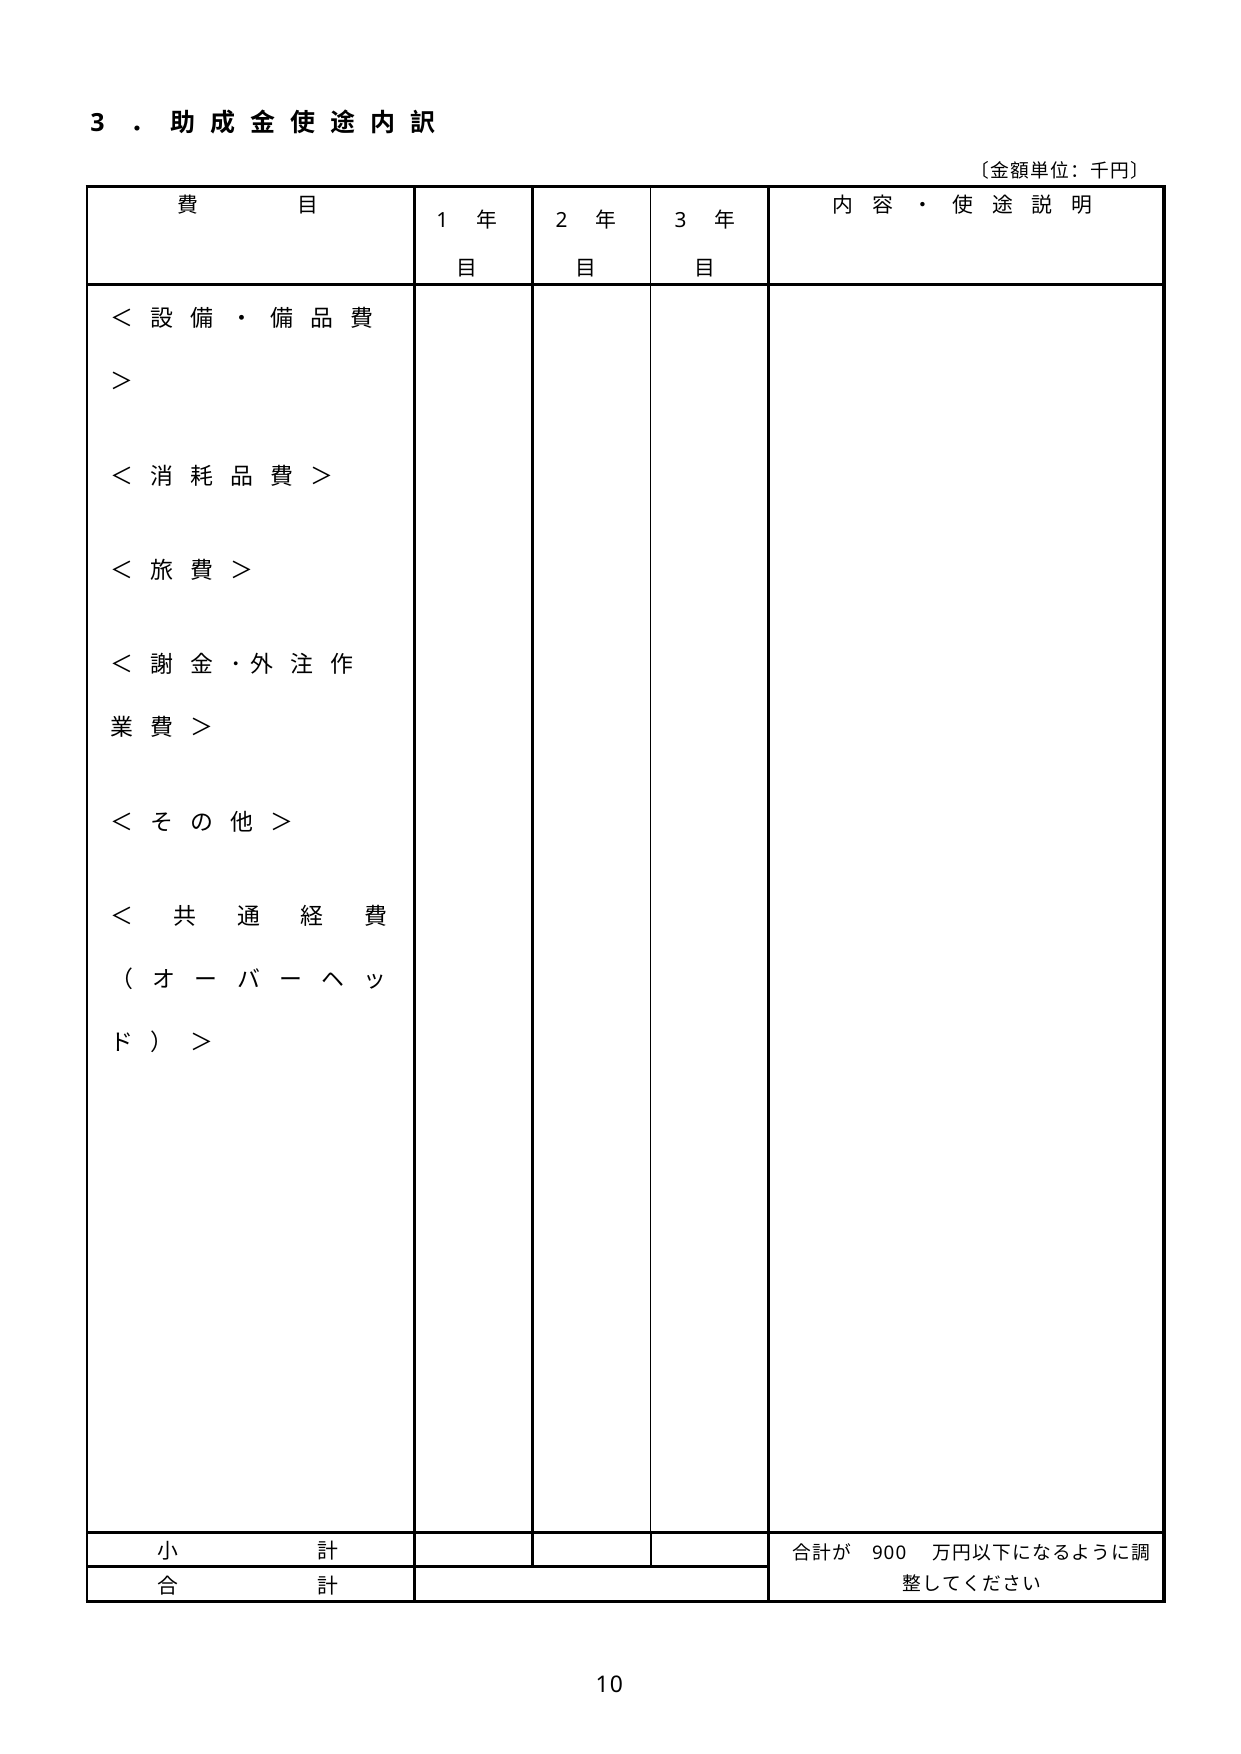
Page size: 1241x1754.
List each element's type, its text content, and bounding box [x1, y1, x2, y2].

table_cell [534, 286, 650, 1531]
table_cell 合 計 [88, 1568, 413, 1600]
table_header 2年目 [534, 188, 650, 282]
table_cell [416, 1534, 531, 1565]
table_header 内容・使途説明 [770, 188, 1162, 282]
table_header 3年目 [651, 188, 767, 282]
table_cell [416, 1568, 767, 1600]
table_cell [770, 286, 1162, 1531]
table_header 費 目 [88, 188, 413, 282]
table_cell [416, 286, 531, 1531]
table_cell ＜設備・備品費＞ ＜消耗品費＞ ＜旅費＞ ＜謝金･外注作業費＞ ＜その他＞ ＜共通経費（オーバーヘッド）＞ [88, 286, 413, 1531]
table_cell [651, 286, 767, 1531]
table_cell 合計が900万円以下になるように調整してください [770, 1534, 1162, 1600]
text 〔金額単位：千円〕 [90, 153, 1150, 185]
table_header 1年目 [416, 188, 531, 282]
table_cell [534, 1534, 650, 1565]
table_cell [652, 1534, 767, 1565]
text 3．助成金使途内訳 [90, 91, 1150, 153]
table_cell 小 計 [88, 1534, 413, 1565]
